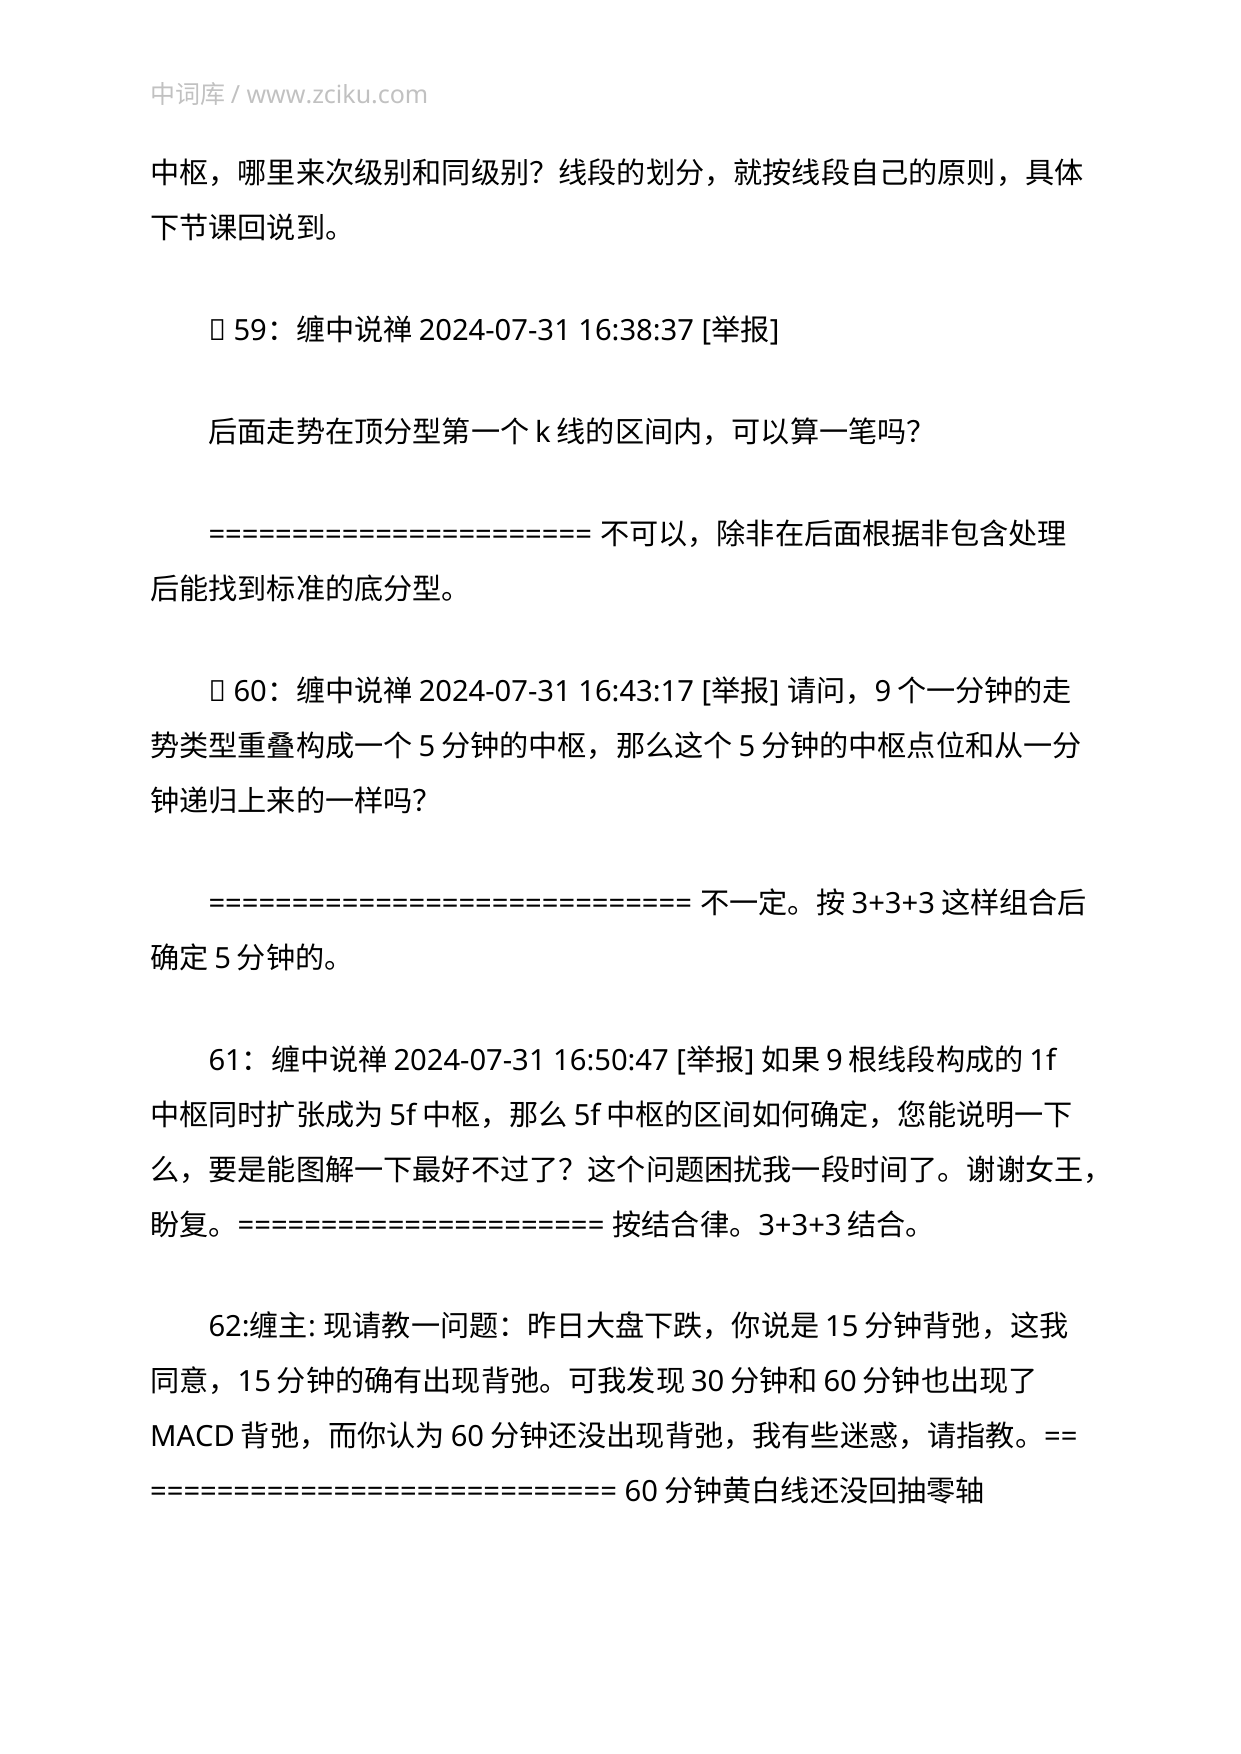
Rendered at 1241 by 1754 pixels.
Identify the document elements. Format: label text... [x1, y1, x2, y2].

text ======================= 不可以，除非在后面根据非包含处理后能找到标准的底分型。 [150, 511, 1090, 608]
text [150, 150, 1090, 247]
text 62:缠主: 现请教一问题：昨日大盘下跌，你说是15分钟背弛，这我同意，15分钟的确有出现背弛。可我发现30分钟和60分钟也出现了MACD背弛，而你认为60分钟还没出现背弛，我有些迷惑，请指教。============================== 60分钟黄白线还没回抽零轴 [150, 1303, 1090, 1510]
text 后面走势在顶分型第一个k线的区间内，可以算一笔吗？ [150, 409, 1090, 451]
text  59：缠中说禅2024-07-31 16:38:37 [举报] [150, 307, 1090, 349]
text  60：缠中说禅2024-07-31 16:43:17 [举报] 请问，9个一分钟的走势类型重叠构成一个5分钟的中枢，那么这个5分钟的中枢点位和从一分钟递归上来的一样吗？ [150, 667, 1090, 820]
text 61：缠中说禅2024-07-31 16:50:47 [举报] 如果9根线段构成的1f中枢同时扩张成为5f中枢，那么5f中枢的区间如何确定，您能说明一下么，要是能图解一下最好不过了？这个问题困扰我一段时间了。谢谢女王，盼复。====================== 按结合律。3+3+3结合。 [150, 1036, 1090, 1243]
text ============================= 不一定。按3+3+3这样组合后确定5分钟的。 [150, 879, 1090, 977]
